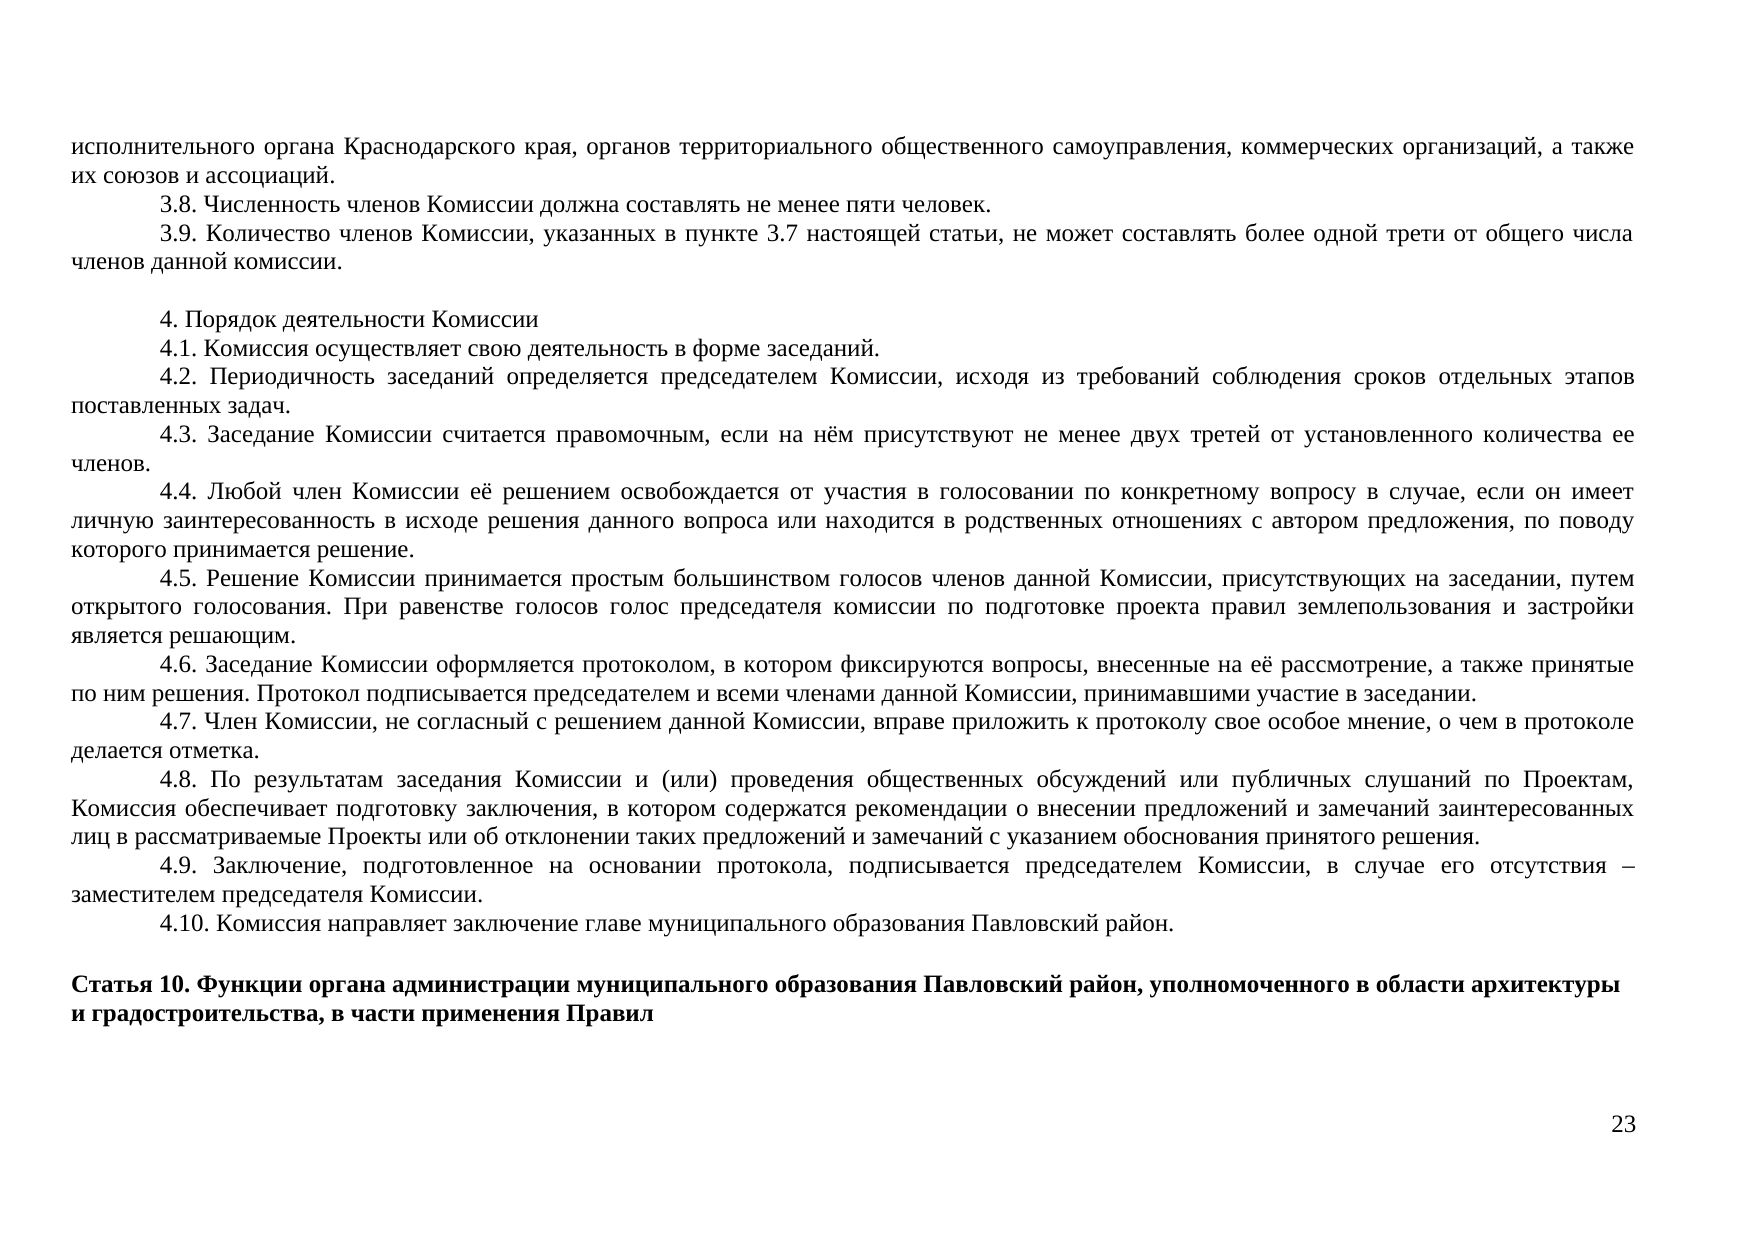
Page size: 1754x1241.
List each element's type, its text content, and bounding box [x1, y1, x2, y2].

text 4.10. Комиссия направляет заключение главе муниципального образования Павловский район. [71, 908, 1636, 936]
text 4.1. Комиссия осуществляет свою деятельность в форме заседаний. [71, 333, 1636, 361]
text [71, 131, 1636, 189]
text 4.3. Заседание Комиссии считается правомочным, если на нём присутствуют не менее двух третей от установленного количества ее членов. [71, 419, 1636, 476]
text 4.6. Заседание Комиссии оформляется протоколом, в котором фиксируются вопросы, внесенные на её рассмотрение, а также принятые по ним решения. Протокол подписывается председателем и всеми членами данной Комиссии, принимавшими участие в заседании. [71, 649, 1636, 706]
text 4.9. Заключение, подготовленное на основании протокола, подписывается председателем Комиссии, в случае его отсутствия – заместителем председателя Комиссии. [71, 850, 1636, 908]
text 4.7. Член Комиссии, не согласный с решением данной Комиссии, вправе приложить к протоколу свое особое мнение, о чем в протоколе делается отметка. [71, 706, 1636, 764]
text 3.9. Количество членов Комиссии, указанных в пункте 3.7 настоящей статьи, не может составлять более одной трети от общего числа членов данной комиссии. [71, 218, 1636, 275]
text 3.8. Численность членов Комиссии должна составлять не менее пяти человек. [71, 189, 1636, 218]
text 4.2. Периодичность заседаний определяется председателем Комиссии, исходя из требований соблюдения сроков отдельных этапов поставленных задач. [71, 361, 1636, 419]
text 4.5. Решение Комиссии принимается простым большинством голосов членов данной Комиссии, присутствующих на заседании, путем открытого голосования. При равенстве голосов голос председателя комиссии по подготовке проекта правил землепользования и застройки является решающим. [71, 563, 1636, 649]
text 4.4. Любой член Комиссии её решением освобождается от участия в голосовании по конкретному вопросу в случае, если он имеет личную заинтересованность в исходе решения данного вопроса или находится в родственных отношениях с автором предложения, по поводу которого принимается решение. [71, 476, 1636, 563]
subtitle Статья 10. Функции органа администрации муниципального образования Павловский район, уполномоченного в области архитектуры и градостроительства, в части применения Правил [71, 969, 1636, 1027]
text 4. Порядок деятельности Комиссии [71, 304, 1636, 333]
text 4.8. По результатам заседания Комиссии и (или) проведения общественных обсуждений или публичных слушаний по Проектам, Комиссия обеспечивает подготовку заключения, в котором содержатся рекомендации о внесении предложений и замечаний заинтересованных лиц в рассматриваемые Проекты или об отклонении таких предложений и замечаний с указанием обоснования принятого решения. [71, 764, 1636, 850]
